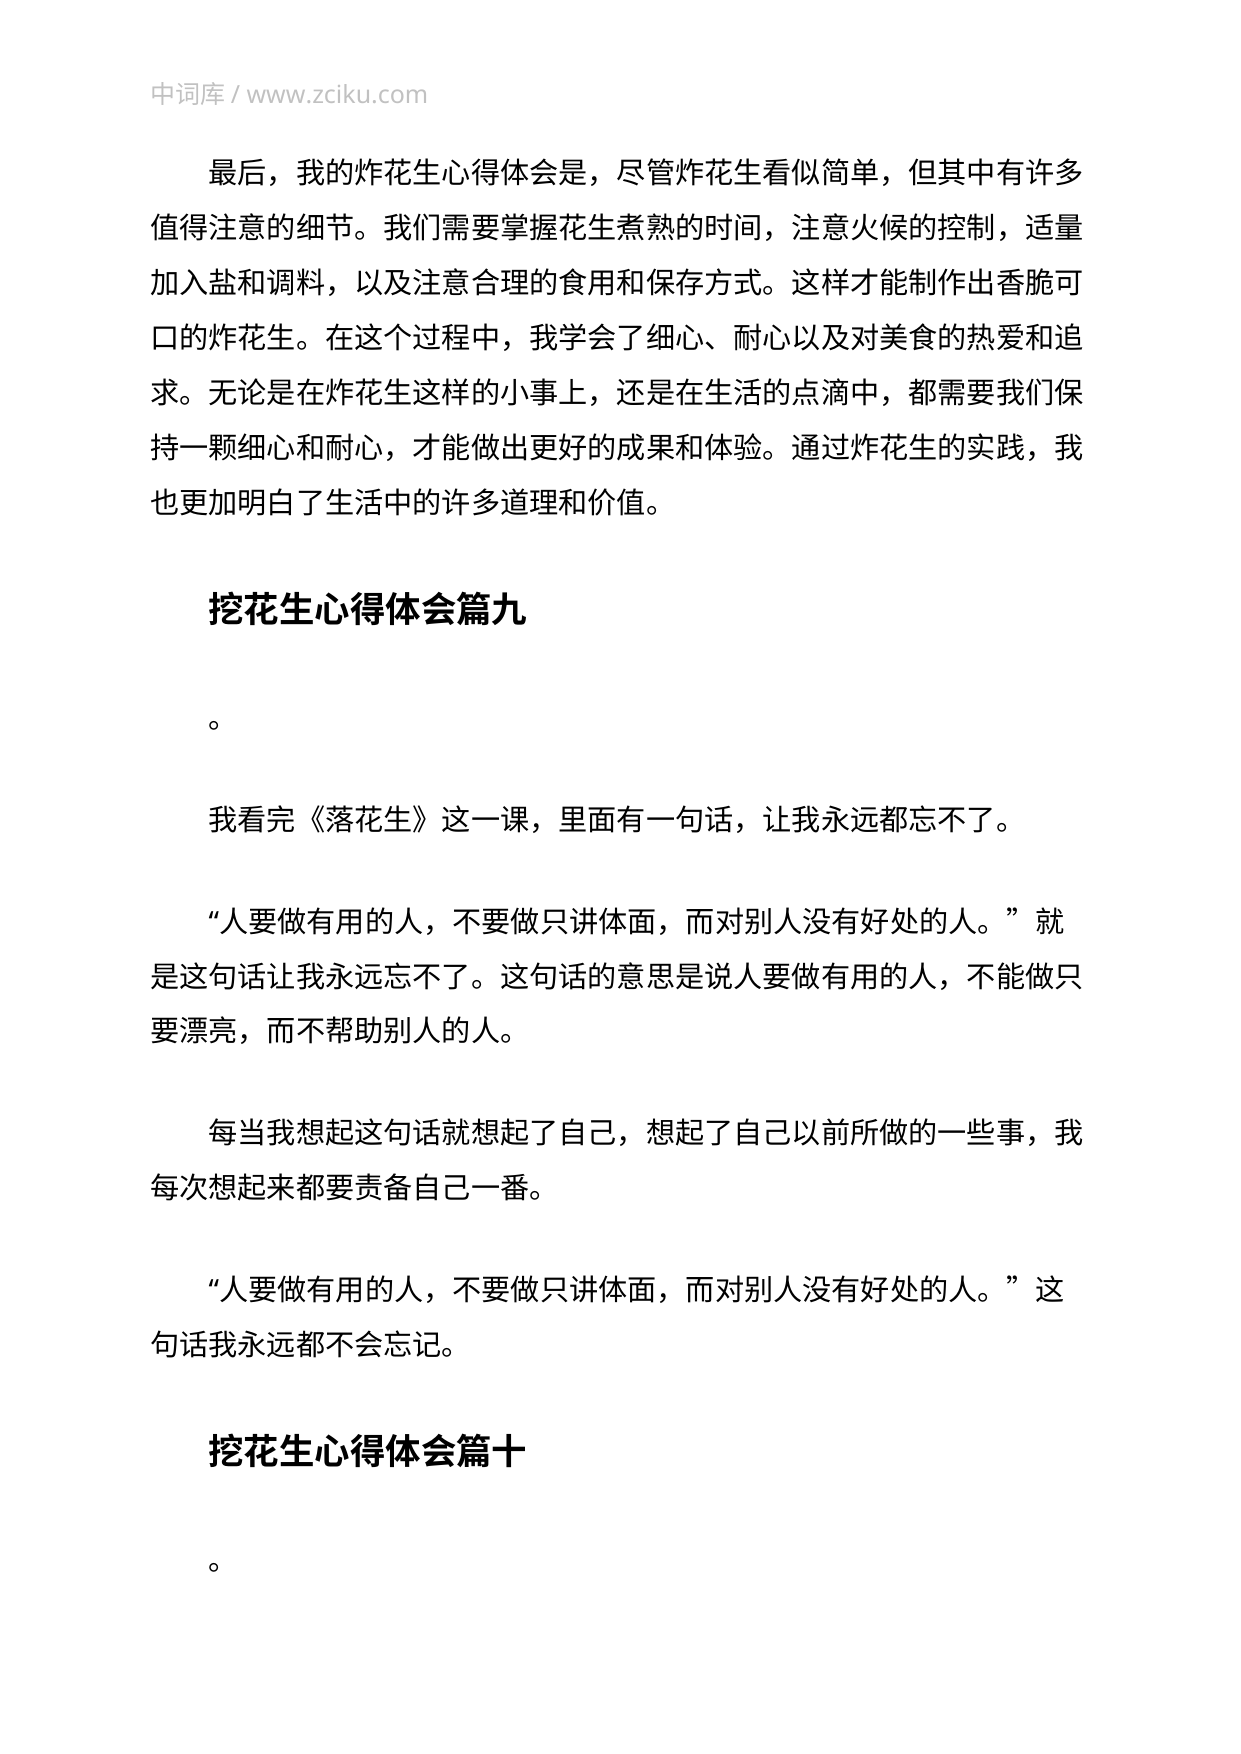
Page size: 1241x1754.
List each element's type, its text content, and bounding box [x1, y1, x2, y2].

text 。 [150, 1537, 1090, 1579]
text 我看完《落花生》这一课，里面有一句话，让我永远都忘不了。 [150, 796, 1090, 839]
text 。 [150, 694, 1090, 737]
text 最后，我的炸花生心得体会是，尽管炸花生看似简单，但其中有许多值得注意的细节。我们需要掌握花生煮熟的时间，注意火候的控制，适量加入盐和调料，以及注意合理的食用和保存方式。这样才能制作出香脆可口的炸花生。在这个过程中，我学会了细心、耐心以及对美食的热爱和追求。无论是在炸花生这样的小事上，还是在生活的点滴中，都需要我们保持一颗细心和耐心，才能做出更好的成果和体验。通过炸花生的实践，我也更加明白了生活中的许多道理和价值。 [150, 150, 1090, 522]
text 每当我想起这句话就想起了自己，想起了自己以前所做的一些事，我每次想起来都要责备自己一番。 [150, 1110, 1090, 1207]
text 挖花生心得体会篇九 [150, 581, 1090, 632]
text “人要做有用的人，不要做只讲体面，而对别人没有好处的人。”就是这句话让我永远忘不了。这句话的意思是说人要做有用的人，不能做只要漂亮，而不帮助别人的人。 [150, 898, 1090, 1050]
text “人要做有用的人，不要做只讲体面，而对别人没有好处的人。”这句话我永远都不会忘记。 [150, 1266, 1090, 1364]
text 挖花生心得体会篇十 [150, 1423, 1090, 1474]
